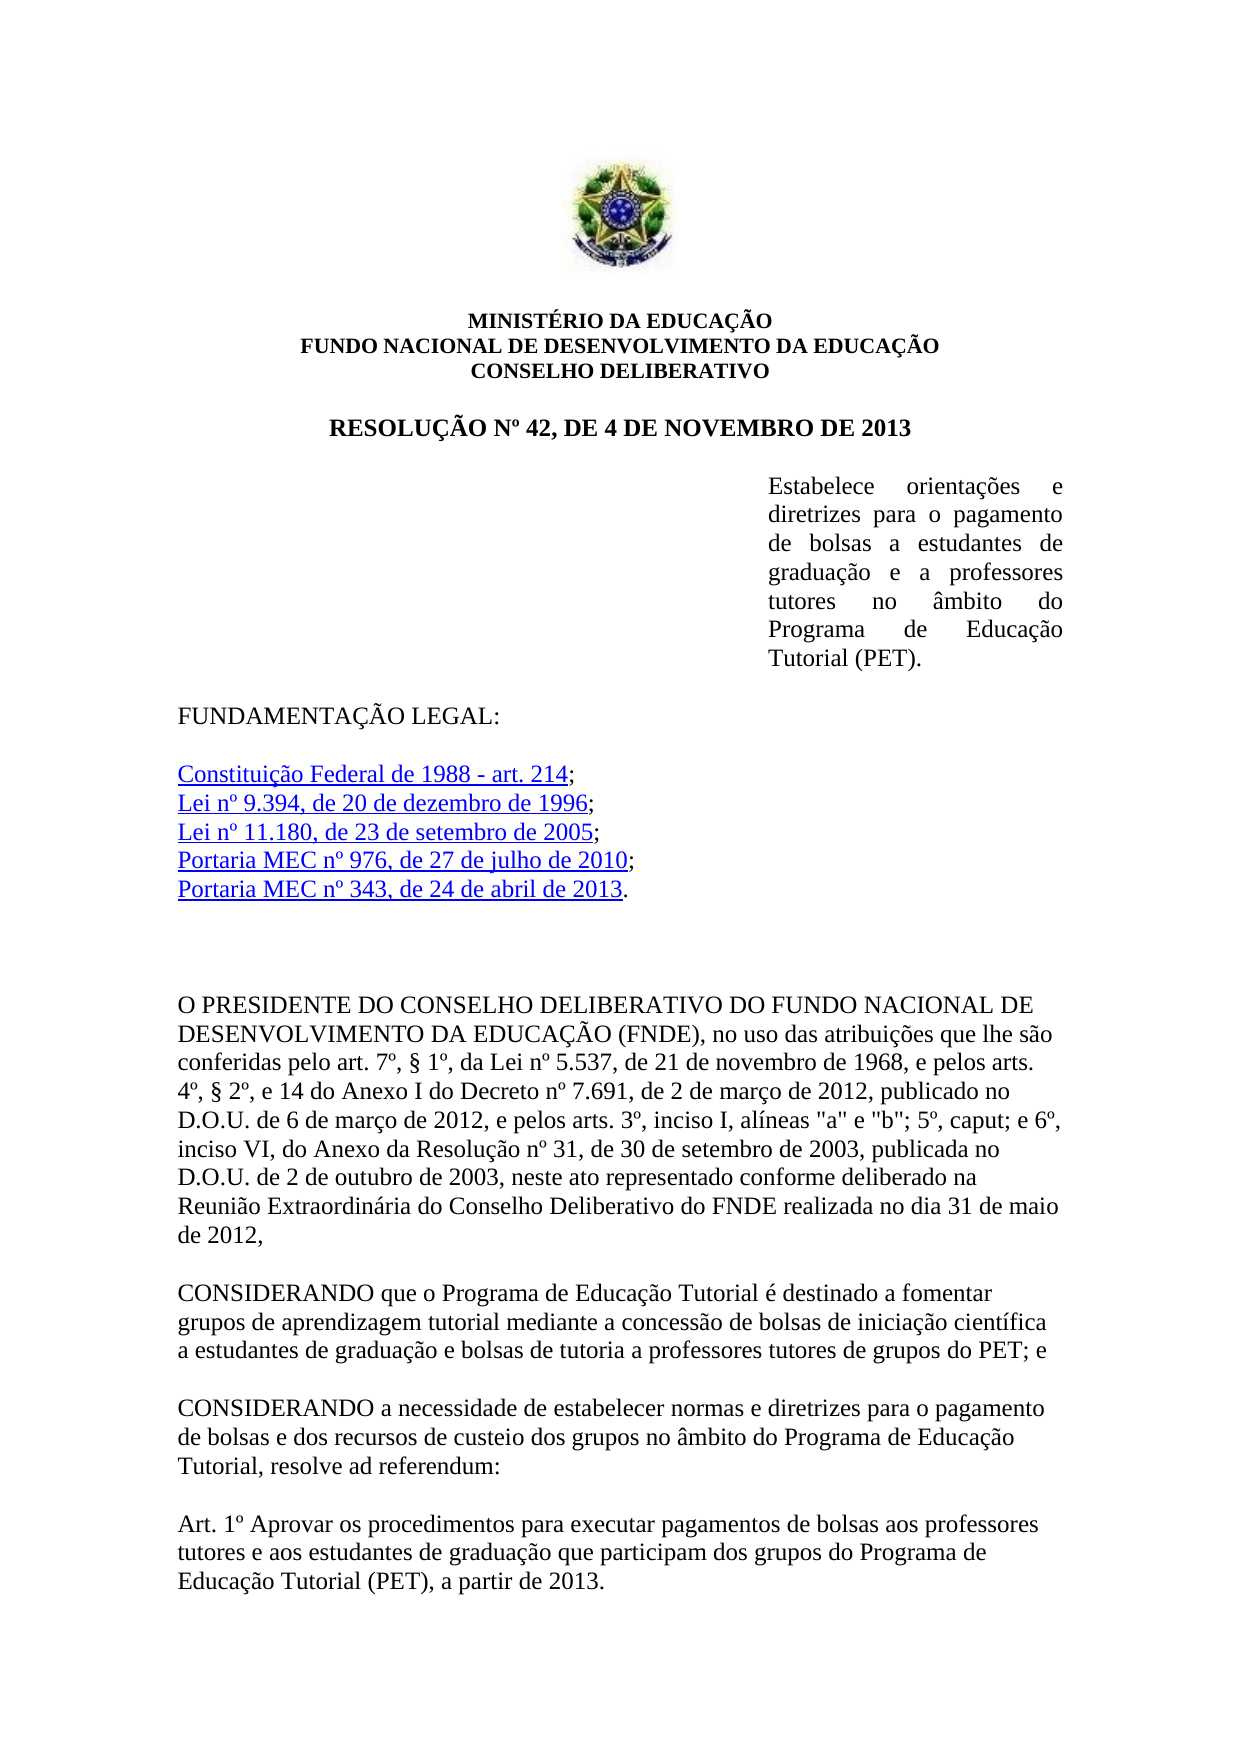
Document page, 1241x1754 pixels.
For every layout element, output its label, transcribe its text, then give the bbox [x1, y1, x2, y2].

text CONSIDERANDO a necessidade de estabelecer normas e diretrizes para o pagamento de bolsas e dos recursos de custeio dos grupos no âmbito do Programa de Educação Tutorial, resolve ad referendum: [177, 1393, 1063, 1479]
text CONSELHO DELIBERATIVO [177, 358, 1063, 384]
picture [560, 147, 680, 279]
text Art. 1º Aprovar os procedimentos para executar pagamentos de bolsas aos professores tutores e aos estudantes de graduação que participam dos grupos do Programa de Educação Tutorial (PET), a partir de 2013. [177, 1509, 1063, 1595]
text FUNDAMENTAÇÃO LEGAL: [177, 701, 1063, 730]
text CONSIDERANDO que o Programa de Educação Tutorial é destinado a fomentar grupos de aprendizagem tutorial mediante a concessão de bolsas de iniciação científica a estudantes de graduação e bolsas de tutoria a professores tutores de grupos do PET; e [177, 1278, 1063, 1364]
text FUNDO NACIONAL DE DESENVOLVIMENTO DA EDUCAÇÃO [177, 333, 1063, 358]
text Estabelece orientações e diretrizes para o pagamento de bolsas a estudantes de graduação e a professores tutores no âmbito do Programa de Educação Tutorial (PET). [768, 471, 1063, 672]
text RESOLUÇÃO Nº 42, DE 4 DE NOVEMBRO DE 2013 [177, 413, 1063, 442]
text O PRESIDENTE DO CONSELHO DELIBERATIVO DO FUNDO NACIONAL DE DESENVOLVIMENTO DA EDUCAÇÃO (FNDE), no uso das atribuições que lhe são conferidas pelo art. 7º, § 1º, da Lei nº 5.537, de 21 de novembro de 1968, e pelos arts. 4º, § 2º, e 14 do Anexo I do Decreto nº 7.691, de 2 de março de 2012, publicado no D.O.U. de 6 de março de 2012, e pelos arts. 3º, inciso I, alíneas "a" e "b"; 5º, caput; e 6º, inciso VI, do Anexo da Resolução nº 31, de 30 de setembro de 2003, publicada no D.O.U. de 2 de outubro de 2003, neste ato representado conforme deliberado na Reunião Extraordinária do Conselho Deliberativo do FNDE realizada no dia 31 de maio de 2012, [177, 990, 1063, 1249]
text MINISTÉRIO DA EDUCAÇÃO [177, 308, 1063, 333]
text Constituição Federal de 1988 - art. 214; Lei nº 9.394, de 20 de dezembro de 1996; Lei nº 11.180, de 23 de setembro de 2005; Portaria MEC nº 976, de 27 de julho de 2010; Portaria MEC nº 343, de 24 de abril de 2013. [177, 759, 1063, 903]
